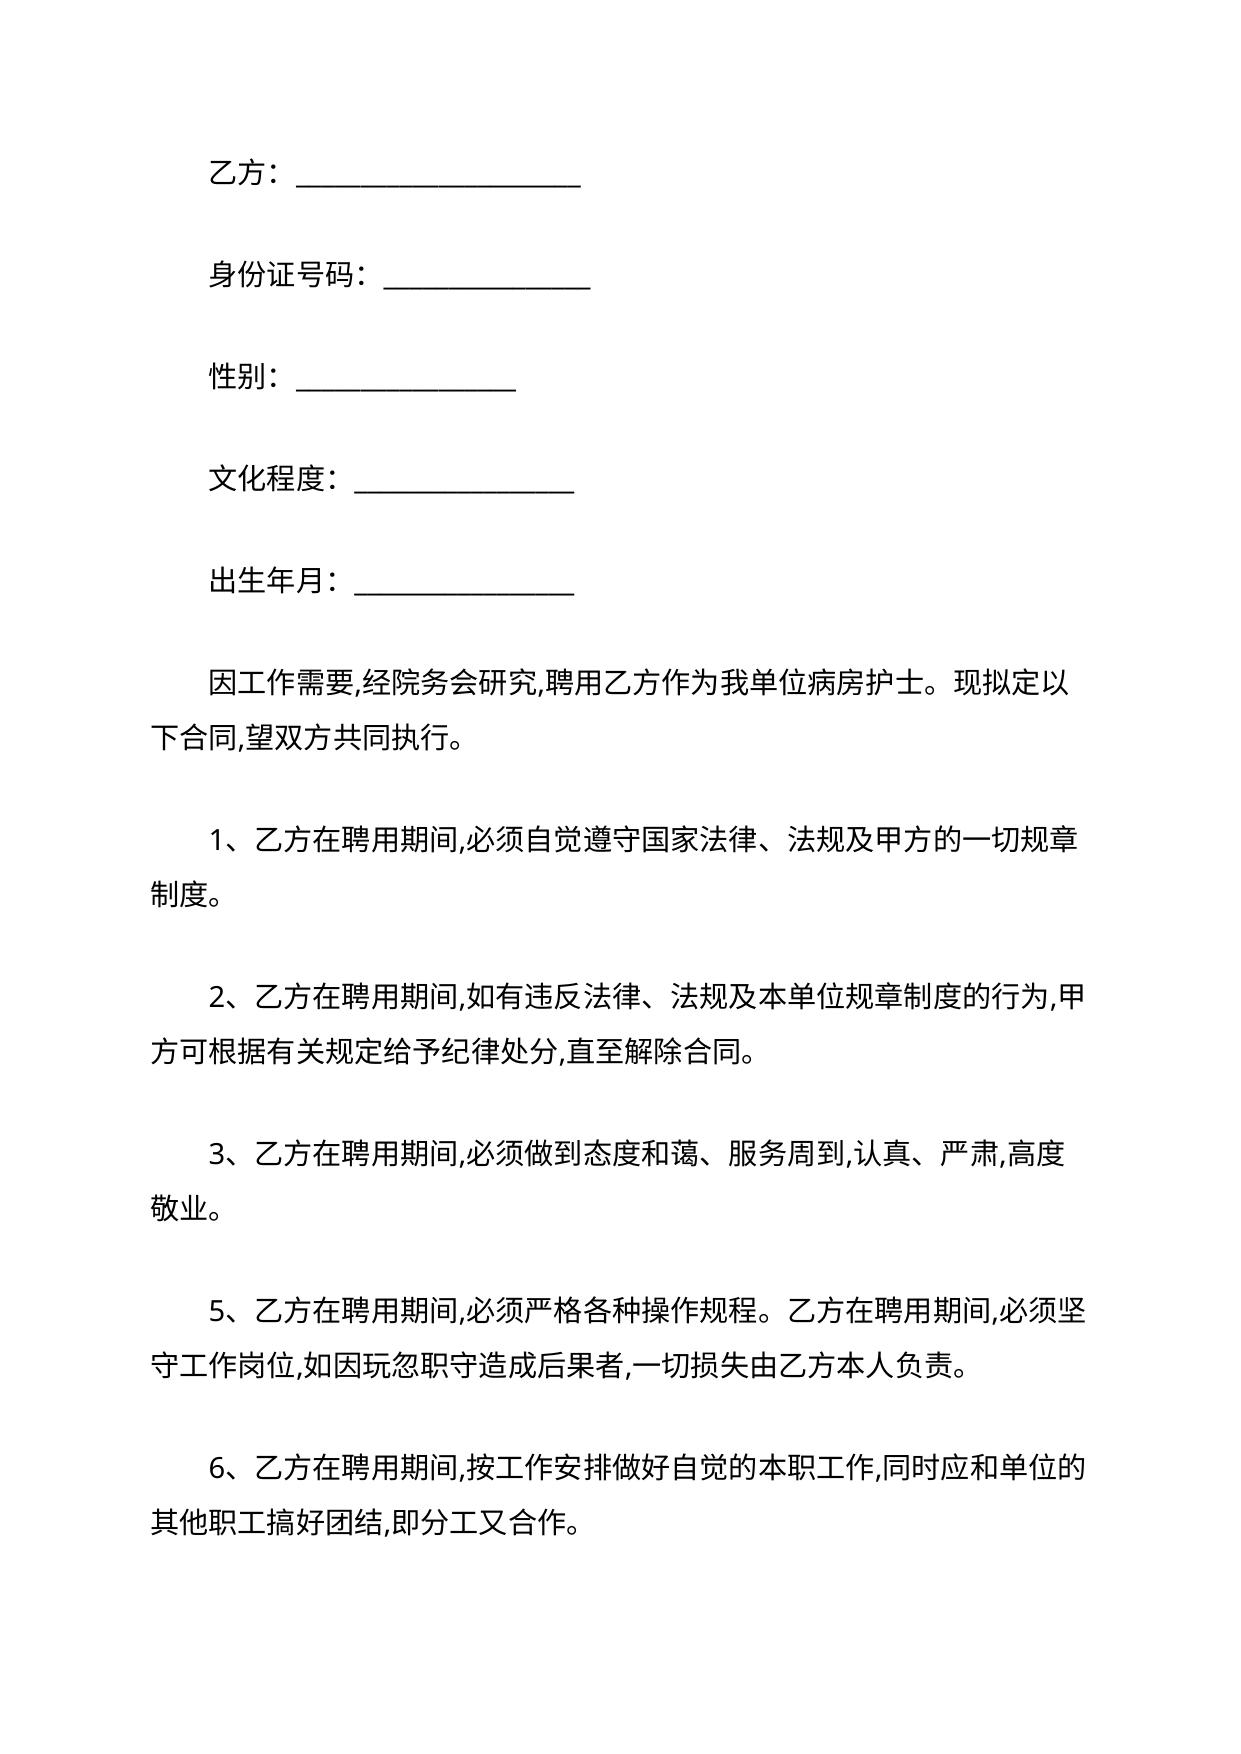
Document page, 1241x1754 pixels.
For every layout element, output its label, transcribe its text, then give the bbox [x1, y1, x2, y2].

text 6、乙方在聘用期间,按工作安排做好自觉的本职工作,同时应和单位的其他职工搞好团结,即分工又合作。 [150, 1444, 1090, 1542]
text 因工作需要,经院务会研究,聘用乙方作为我单位病房护士。现拟定以下合同,望双方共同执行。 [150, 660, 1090, 757]
text 2、乙方在聘用期间,如有违反法律、法规及本单位规章制度的行为,甲方可根据有关规定给予纪律处分,直至解除合同。 [150, 974, 1090, 1071]
text 出生年月：_________________ [150, 558, 1090, 600]
text 5、乙方在聘用期间,必须严格各种操作规程。乙方在聘用期间,必须坚守工作岗位,如因玩忽职守造成后果者,一切损失由乙方本人负责。 [150, 1287, 1090, 1385]
text 3、乙方在聘用期间,必须做到态度和蔼、服务周到,认真、严肃,高度敬业。 [150, 1131, 1090, 1228]
text 身份证号码：________________ [150, 252, 1090, 294]
text 1、乙方在聘用期间,必须自觉遵守国家法律、法规及甲方的一切规章制度。 [150, 817, 1090, 914]
text 性别：_________________ [150, 354, 1090, 396]
text 乙方：______________________ [150, 150, 1090, 192]
text 文化程度：_________________ [150, 456, 1090, 498]
